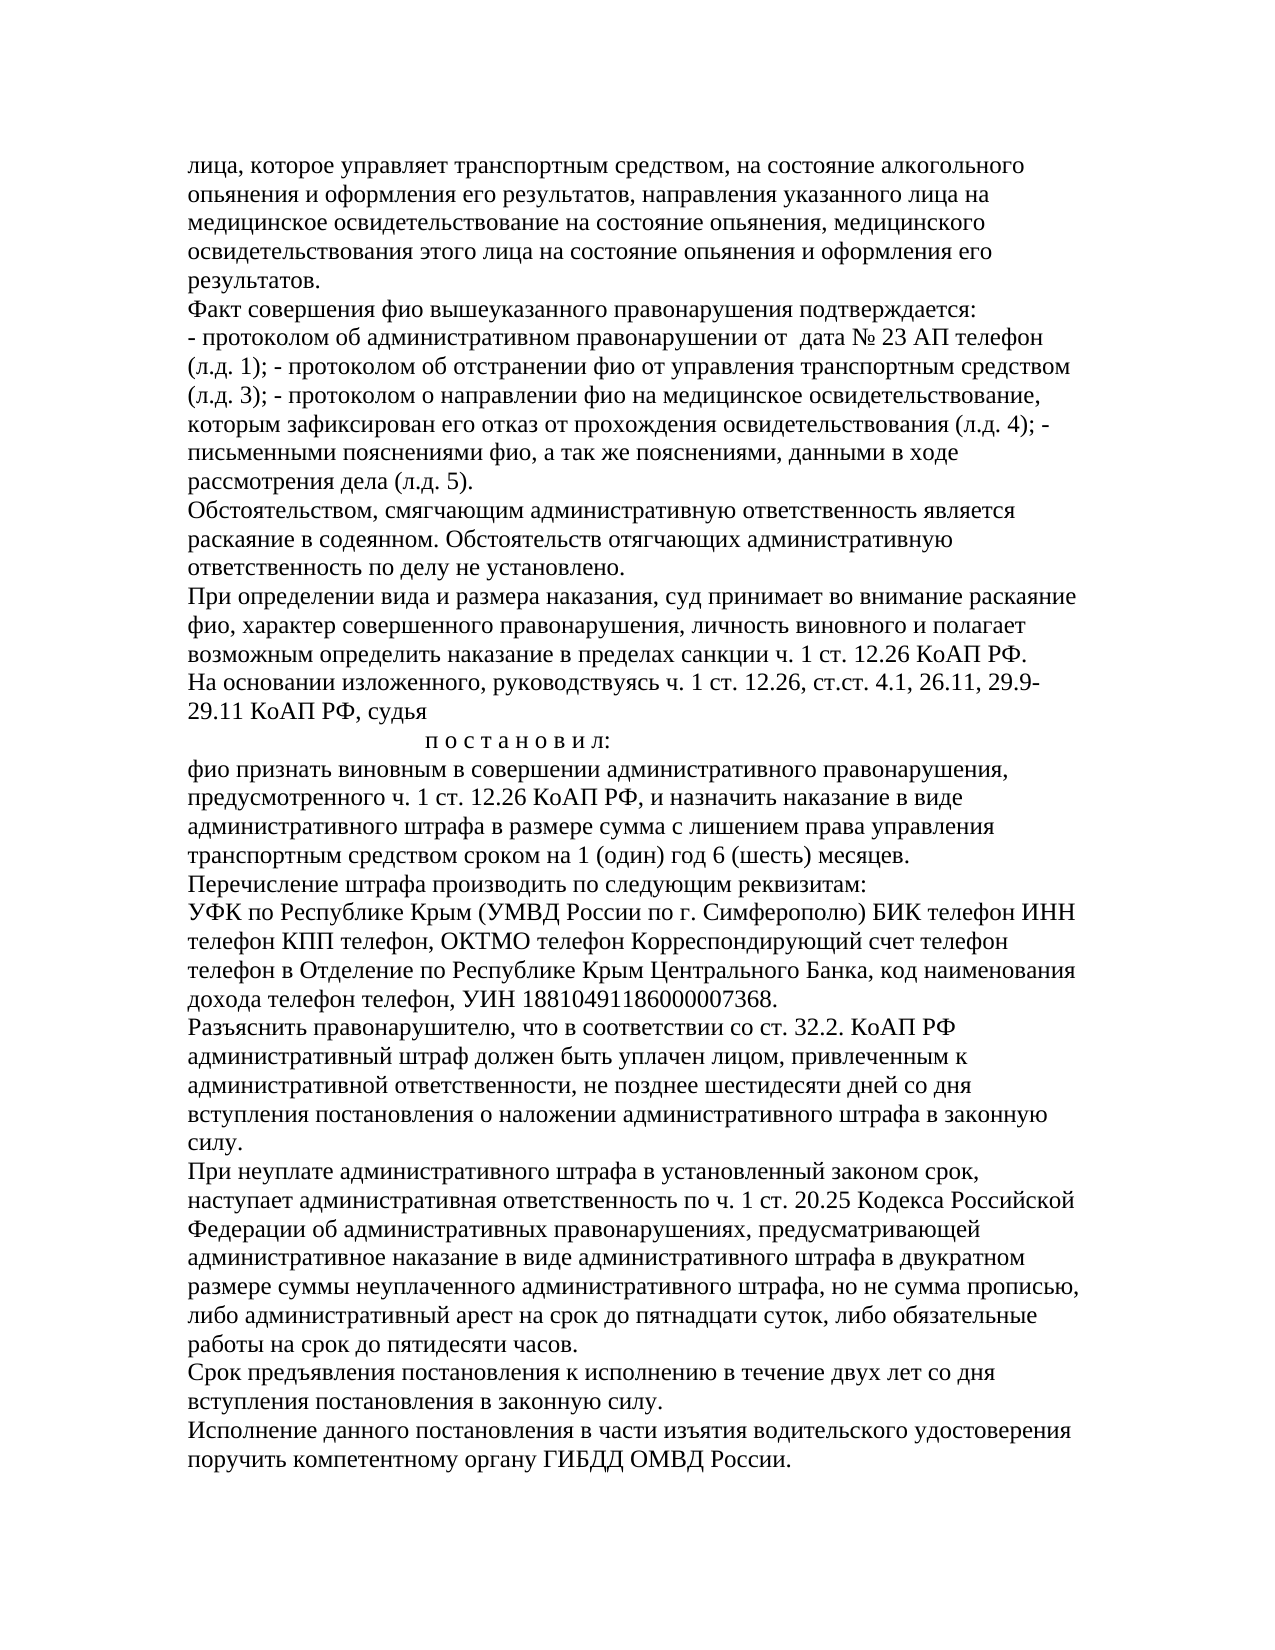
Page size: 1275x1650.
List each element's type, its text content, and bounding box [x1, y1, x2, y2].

text Разъяснить правонарушителю, что в соответствии со ст. 32.2. КоАП РФ административный штраф должен быть уплачен лицом, привлеченным к административной ответственности, не позднее шестидесяти дней со дня вступления постановления о наложении административного штрафа в законную силу. [187, 1012, 1087, 1156]
text При неуплате административного штрафа в установленный законом срок, наступает административная ответственность по ч. 1 ст. 20.25 Кодекса Российской Федерации об административных правонарушениях, предусматривающей административное наказание в виде административного штрафа в двукратном размере суммы неуплаченного административного штрафа, но не сумма прописью, либо административный арест на срок до пятнадцати суток, либо обязательные работы на срок до пятидесяти часов. [187, 1156, 1087, 1357]
text Обстоятельством, смягчающим административную ответственность является раскаяние в содеянном. Обстоятельств отягчающих административную ответственность по делу не установлено. [187, 495, 1087, 581]
text УФК по Республике Крым (УМВД России по г. Симферополю) БИК телефон ИНН телефон КПП телефон, ОКТМО телефон Корреспондирующий счет телефон телефон в Отделение по Республике Крым Центрального Банка, код наименования дохода телефон телефон, УИН 18810491186000007368. [187, 897, 1087, 1012]
text Перечисление штрафа производить по следующим реквизитам: [187, 869, 1087, 897]
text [187, 150, 1087, 294]
text Исполнение данного постановления в части изъятия водительского удостоверения поручить компетентному органу ГИБДД ОМВД России. [187, 1415, 1087, 1472]
text фио признать виновным в совершении административного правонарушения, предусмотренного ч. 1 ст. 12.26 КоАП РФ, и назначить наказание в виде административного штрафа в размере сумма с лишением права управления транспортным средством сроком на 1 (один) год 6 (шесть) месяцев. [187, 754, 1087, 869]
text При определении вида и размера наказания, суд принимает во внимание раскаяние фио, характер совершенного правонарушения, личность виновного и полагает возможным определить наказание в пределах санкции ч. 1 ст. 12.26 КоАП РФ. [187, 581, 1087, 667]
text п о с т а н о в и л: [187, 725, 1087, 754]
text На основании изложенного, руководствуясь ч. 1 ст. 12.26, ст.ст. 4.1, 26.11, 29.9-29.11 КоАП РФ, судья [187, 667, 1087, 725]
text - протоколом об административном правонарушении от дата № 23 АП телефон (л.д. 1); - протоколом об отстранении фио от управления транспортным средством (л.д. 3); - протоколом о направлении фио на медицинское освидетельствование, которым зафиксирован его отказ от прохождения освидетельствования (л.д. 4); - письменными пояснениями фио, а так же пояснениями, данными в ходе рассмотрения дела (л.д. 5). [187, 322, 1087, 495]
text Срок предъявления постановления к исполнению в течение двух лет со дня вступления постановления в законную силу. [187, 1357, 1087, 1415]
text Факт совершения фио вышеуказанного правонарушения подтверждается: [187, 294, 1087, 322]
